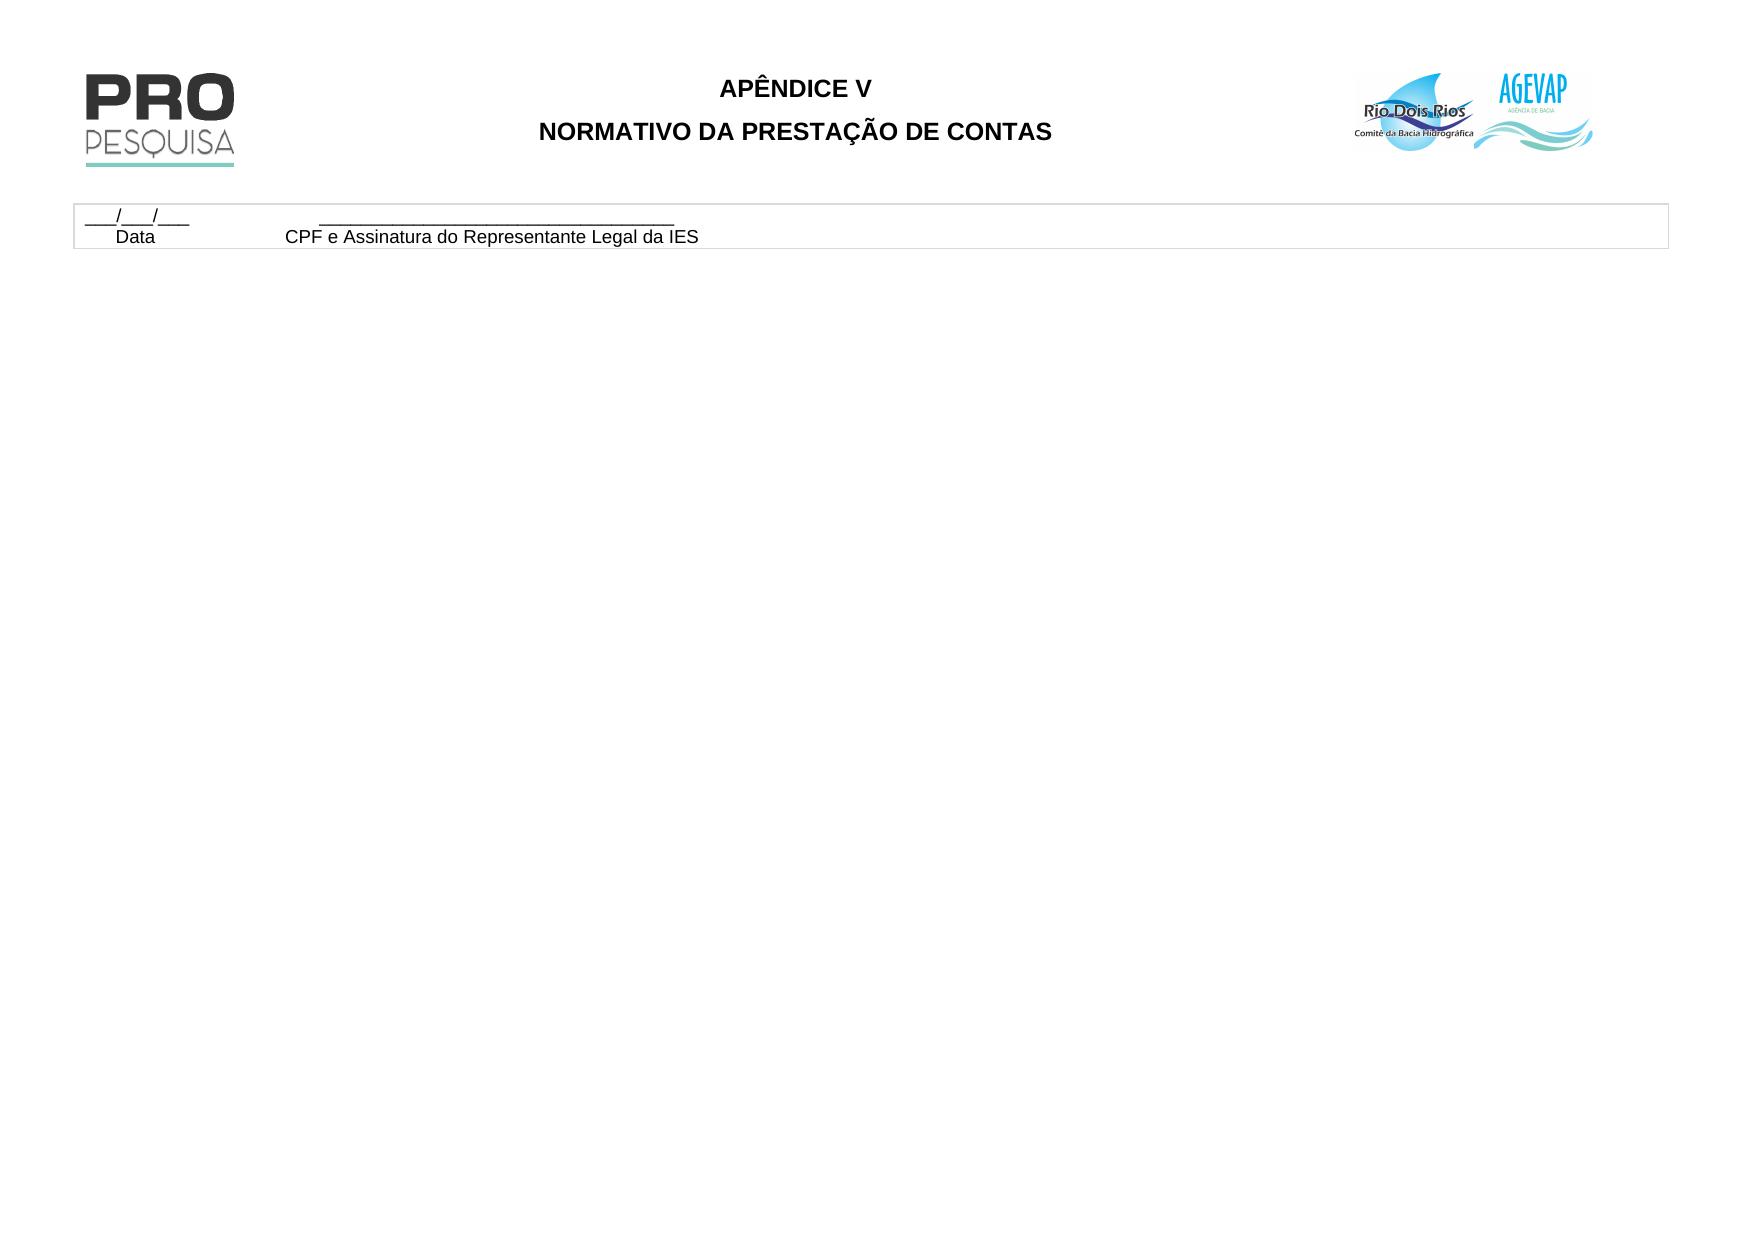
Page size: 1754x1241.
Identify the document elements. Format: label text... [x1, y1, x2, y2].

picture [1354, 73, 1593, 151]
table_header 12. Autenticação ___/___/___ __________________________________ Data CPF e Assinatura do Representante Legal da IES [75, 205, 1668, 248]
picture [85, 73, 235, 167]
